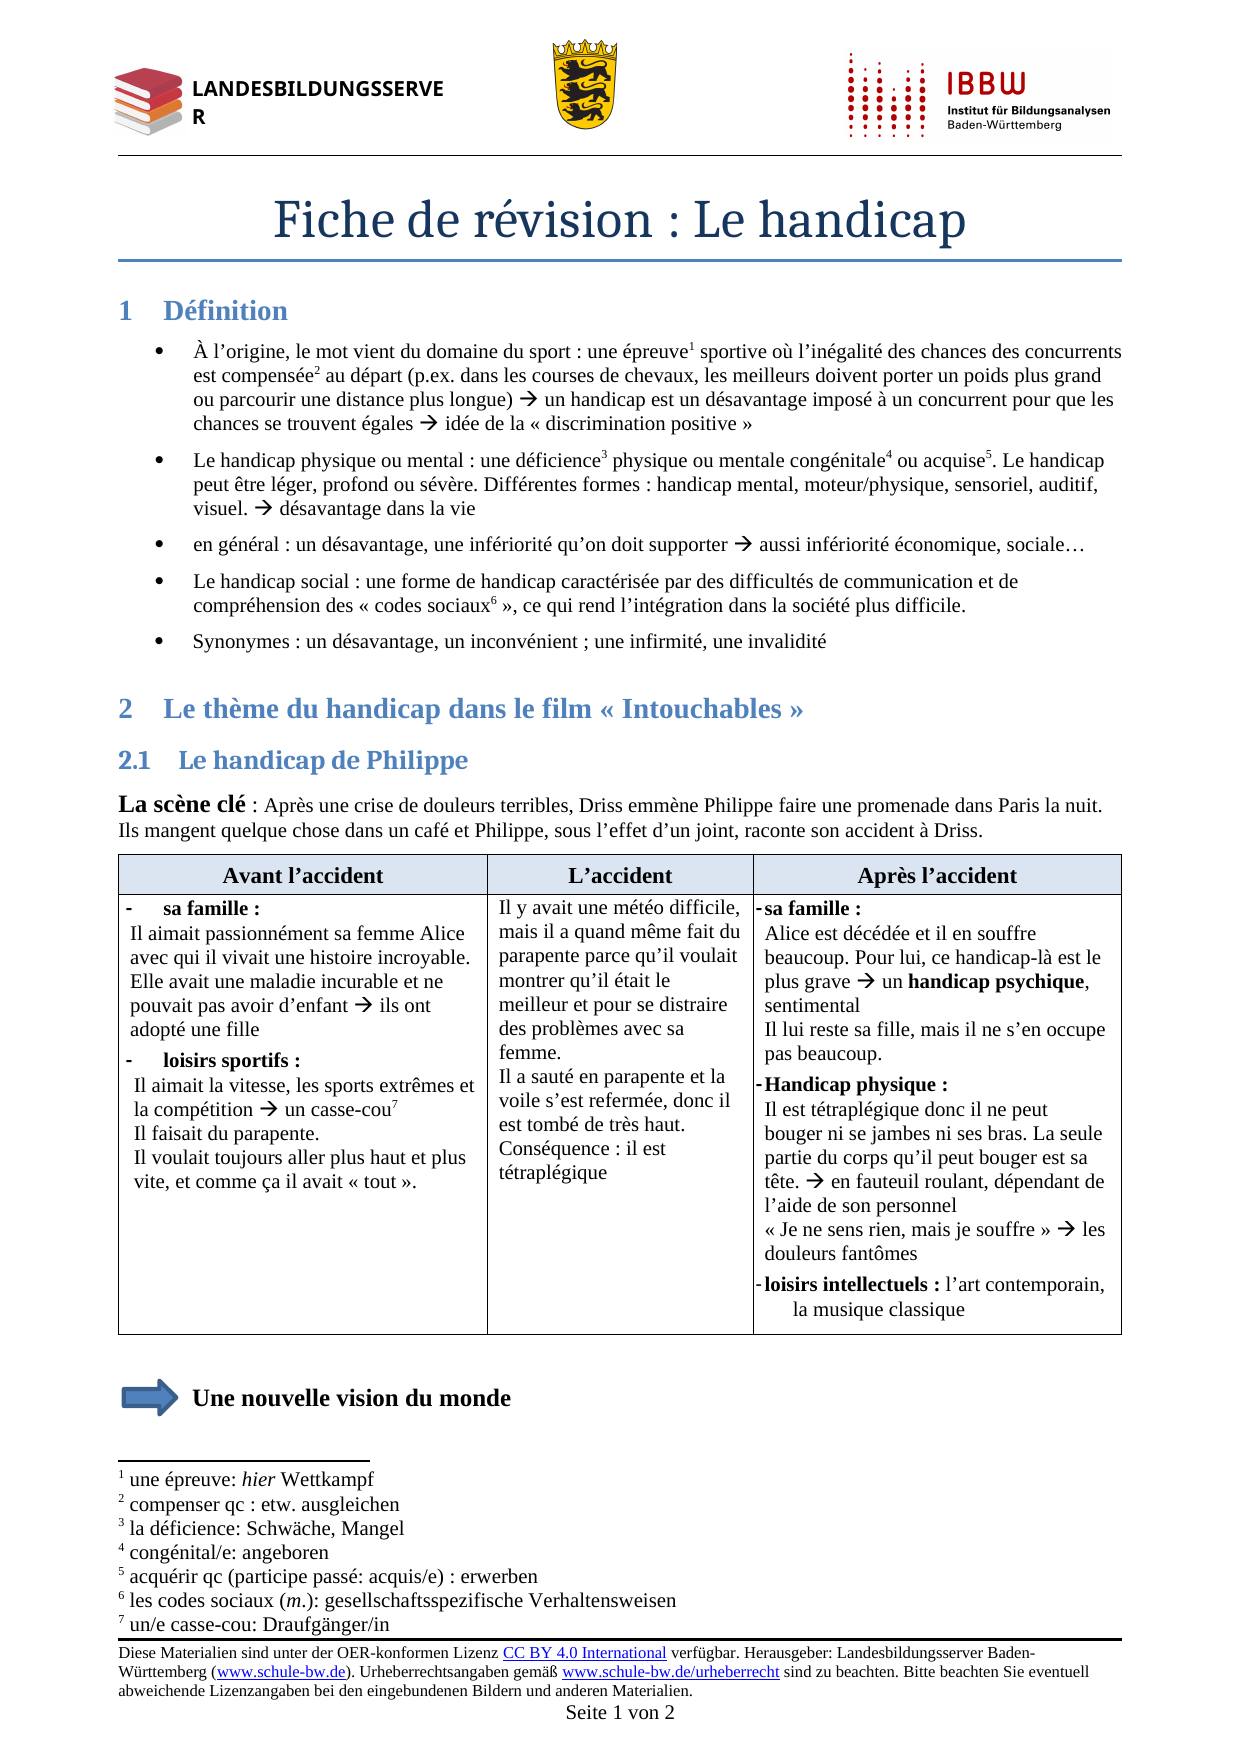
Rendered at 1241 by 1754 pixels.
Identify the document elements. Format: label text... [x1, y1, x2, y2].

subtitle Définition [118, 293, 1122, 326]
table_cell sa famille : Il aimait passionnément sa femme Alice avec qui il vivait une histoire incroyable. Elle avait une maladie incurable et ne pouvait pas avoir d’enfant ils ont adopté une fille loisirs sportifs : Il aimait la vitesse, les sports extrêmes et la compétition un casse-cou Il faisait du parapente. Il voulait toujours aller plus haut et plus vite, et comme ça il avait « tout ». [119, 895, 487, 1333]
text La scène clé : Après une crise de douleurs terribles, Driss emmène Philippe faire une promenade dans Paris la nuit. Ils mangent quelque chose dans un café et Philippe, sous l’effet d’un joint, raconte son accident à Driss. [118, 789, 1122, 842]
list Le handicap physique ou mental : une déficience physique ou mentale congénitale ou acquise. Le handicap peut être léger, profond ou sévère. Différentes formes : handicap mental, moteur/physique, sensoriel, auditif, visuel. désavantage dans la vie [156, 448, 1122, 520]
list Synonymes : un désavantage, un inconvénient ; une infirmité, une invalidité [155, 629, 1122, 653]
picture [109, 63, 187, 138]
table_header L’accident [488, 855, 753, 894]
list À l’origine, le mot vient du domaine du sport : une épreuve sportive où l’inégalité des chances des concurrents est compensée au départ (p.ex. dans les courses de chevaux, les meilleurs doivent porter un poids plus grand ou parcourir une distance plus longue) un handicap est un désavantage imposé à un concurrent pour que les chances se trouvent égales idée de la « discrimination positive » [156, 339, 1122, 435]
table_cell sa famille : Alice est décédée et il en souffre beaucoup. Pour lui, ce handicap-là est le plus grave un handicap psychique, sentimental Il lui reste sa fille, mais il ne s’en occupe pas beaucoup. Handicap physique : Il est tétraplégique donc il ne peut bouger ni se jambes ni ses bras. La seule partie du corps qu’il peut bouger est sa tête. en fauteuil roulant, dépendant de l’aide de son personnel « Je ne sens rien, mais je souffre » les douleurs fantômes loisirs intellectuels : l’art contemporain, la musique classique [754, 895, 1121, 1333]
title Fiche de révision : Le handicap [118, 189, 1122, 259]
picture [552, 38, 618, 130]
list en général : un désavantage, une infériorité qu’on doit supporter aussi infériorité économique, sociale… [156, 532, 1122, 556]
subtitle Le handicap de Philippe [118, 745, 1122, 777]
table_header Après l’accident [754, 855, 1121, 894]
table_header Avant l’accident [119, 855, 487, 894]
subtitle Le thème du handicap dans le film « Intouchables » [118, 691, 1122, 724]
text Une nouvelle vision du monde [166, 1383, 1122, 1411]
list Le handicap social : une forme de handicap caractérisée par des difficultés de communication et de compréhension des « codes sociaux », ce qui rend l’intégration dans la société plus difficile. [156, 569, 1122, 617]
table_cell Il y avait une météo difficile, mais il a quand même fait du parapente parce qu’il voulait montrer qu’il était le meilleur et pour se distraire des problèmes avec sa femme. Il a sauté en parapente et la voile s’est refermée, donc il est tombé de très haut. Conséquence : il est tétraplégique [488, 895, 753, 1333]
picture [844, 48, 1113, 142]
